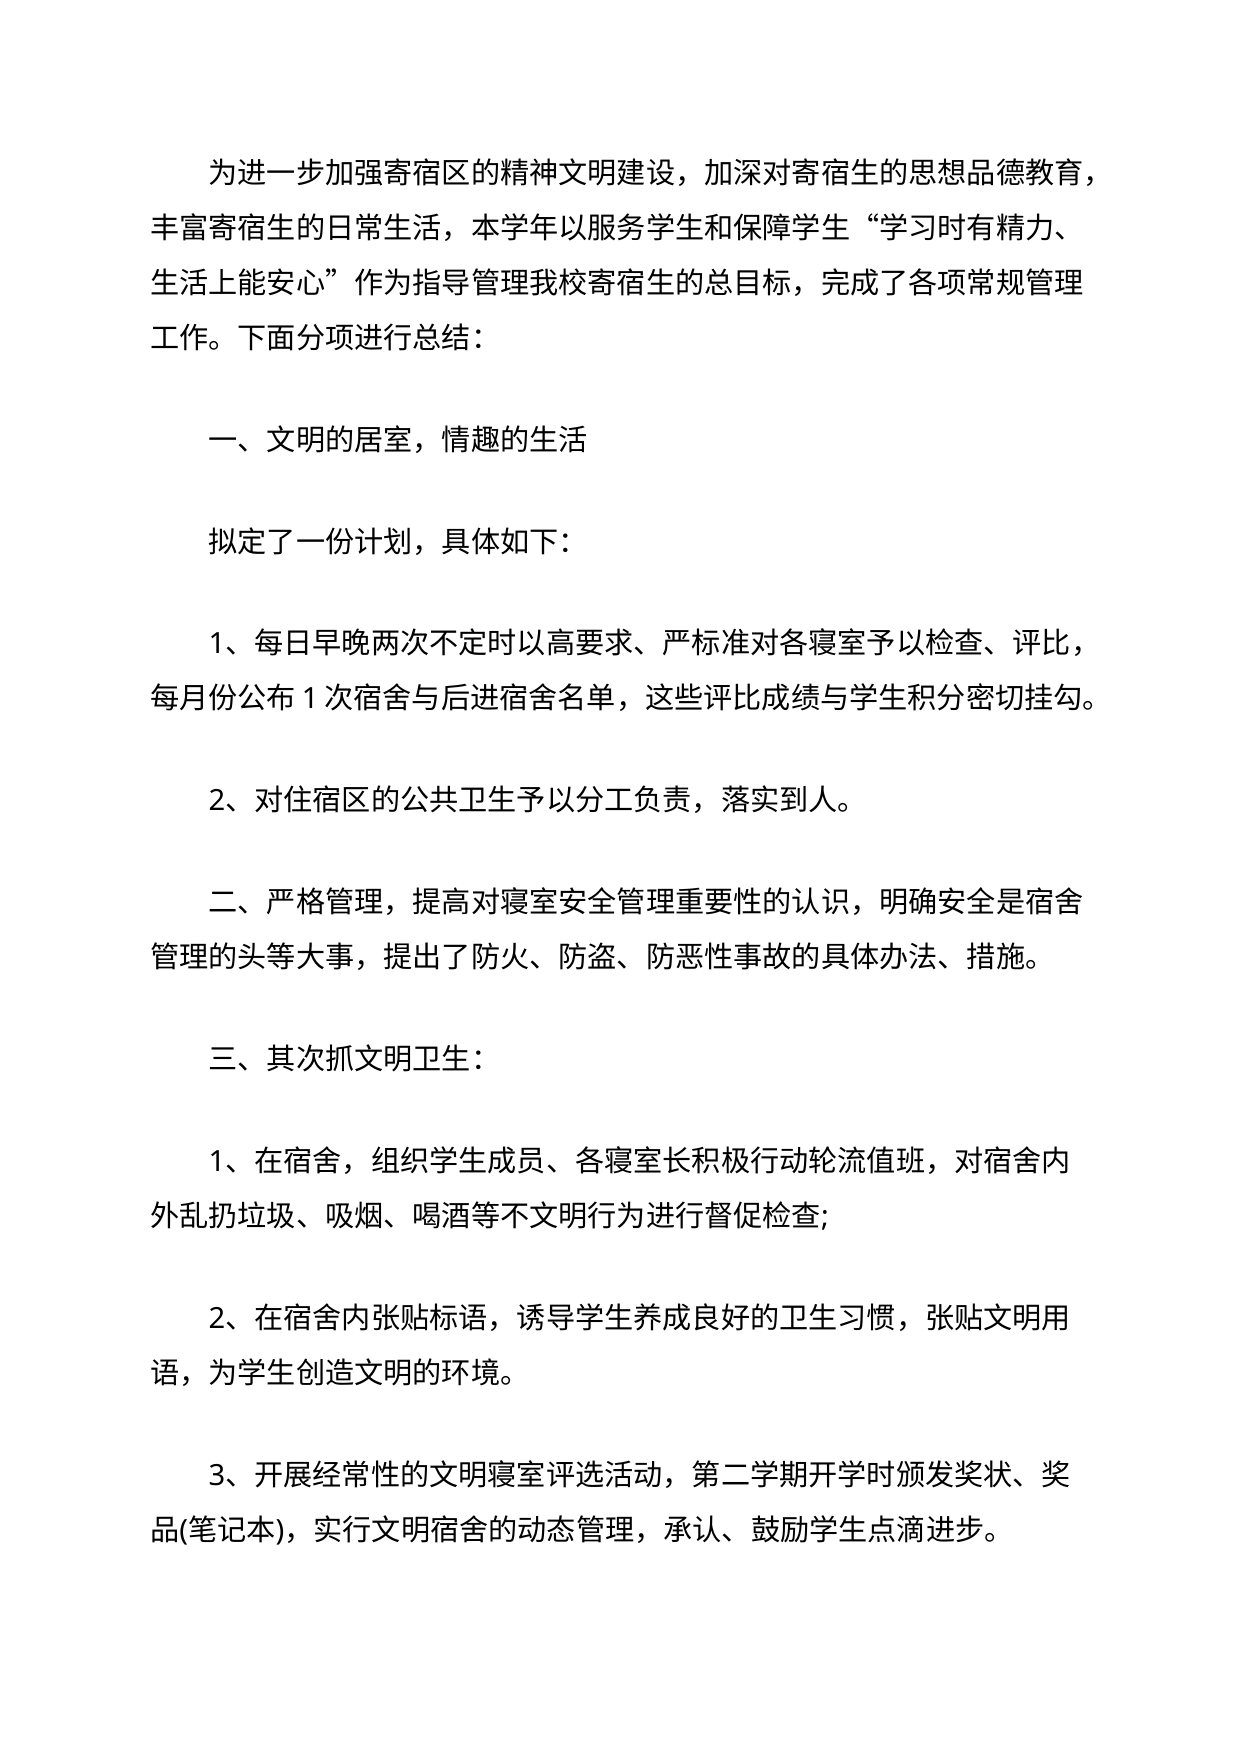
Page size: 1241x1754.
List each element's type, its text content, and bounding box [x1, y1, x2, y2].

text 1、在宿舍，组织学生成员、各寝室长积极行动轮流值班，对宿舍内外乱扔垃圾、吸烟、喝酒等不文明行为进行督促检查; [150, 1137, 1090, 1235]
text 2、对住宿区的公共卫生予以分工负责，落实到人。 [150, 777, 1090, 819]
text 拟定了一份计划，具体如下： [150, 518, 1090, 561]
text 一、文明的居室，情趣的生活 [150, 416, 1090, 459]
text 三、其次抓文明卫生： [150, 1036, 1090, 1078]
text 为进一步加强寄宿区的精神文明建设，加深对寄宿生的思想品德教育，丰富寄宿生的日常生活，本学年以服务学生和保障学生“学习时有精力、生活上能安心”作为指导管理我校寄宿生的总目标，完成了各项常规管理工作。下面分项进行总结： [150, 150, 1090, 357]
text 1、每日早晚两次不定时以高要求、严标准对各寝室予以检查、评比，每月份公布1次宿舍与后进宿舍名单，这些评比成绩与学生积分密切挂勾。 [150, 620, 1090, 717]
text 二、严格管理，提高对寝室安全管理重要性的认识，明确安全是宿舍管理的头等大事，提出了防火、防盗、防恶性事故的具体办法、措施。 [150, 879, 1090, 976]
text 3、开展经常性的文明寝室评选活动，第二学期开学时颁发奖状、奖品(笔记本)，实行文明宿舍的动态管理，承认、鼓励学生点滴进步。 [150, 1451, 1090, 1548]
text 2、在宿舍内张贴标语，诱导学生养成良好的卫生习惯，张贴文明用语，为学生创造文明的环境。 [150, 1294, 1090, 1392]
